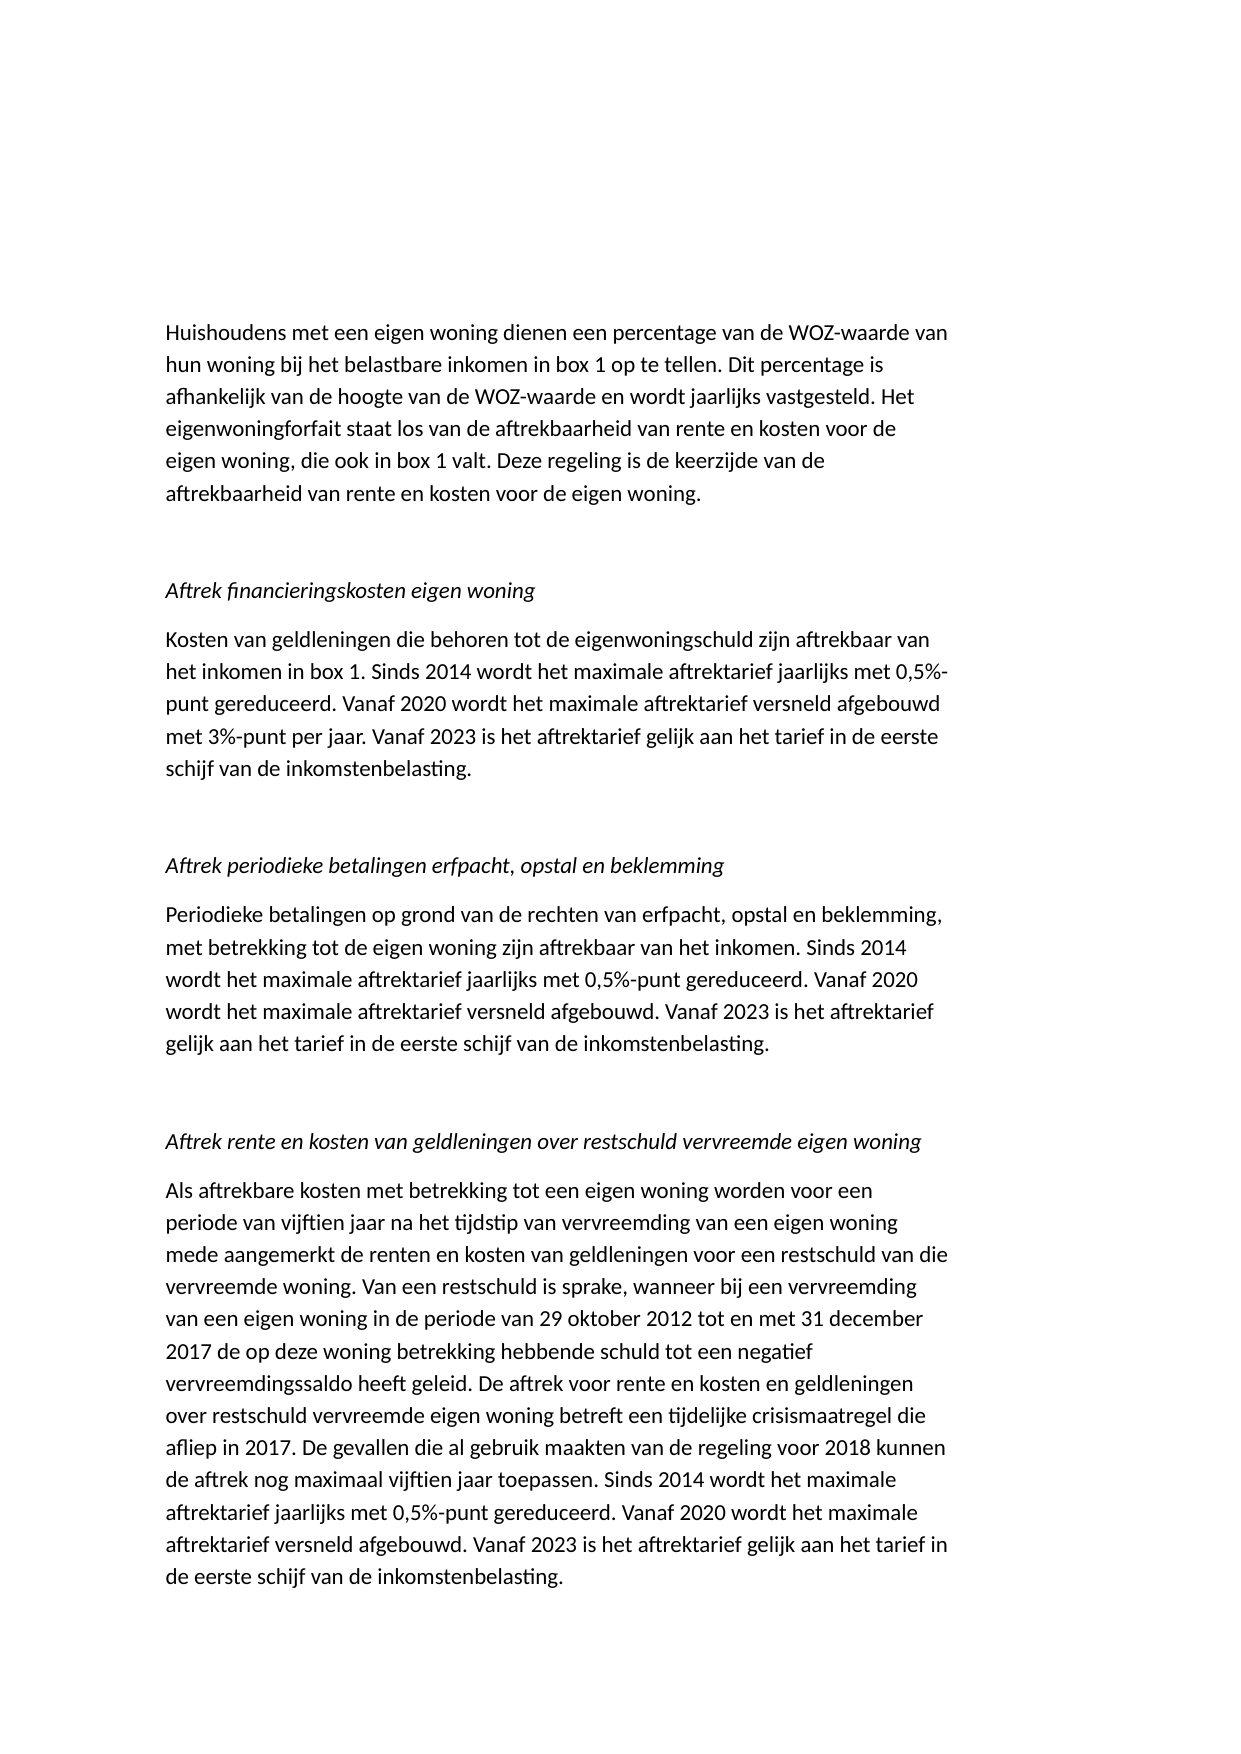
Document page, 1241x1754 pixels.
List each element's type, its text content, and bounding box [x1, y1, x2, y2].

text Huishoudens met een eigen woning dienen een percentage van de WOZ-waarde van hun woning bij het belastbare inkomen in box 1 op te tellen. Dit percentage is afhankelijk van de hoogte van de WOZ-waarde en wordt jaarlijks vastgesteld. Het eigenwoningforfait staat los van de aftrekbaarheid van rente en kosten voor de eigen woning, die ook in box 1 valt. Deze regeling is de keerzijde van de aftrekbaarheid van rente en kosten voor de eigen woning. [165, 318, 951, 507]
text Aftrek periodieke betalingen erfpacht, opstal en beklemming [165, 852, 951, 880]
text Aftrek financieringskosten eigen woning [165, 576, 951, 604]
text Kosten van geldleningen die behoren tot de eigenwoningschuld zijn aftrekbaar van het inkomen in box 1. Sinds 2014 wordt het maximale aftrektarief jaarlijks met 0,5%-punt gereduceerd. Vanaf 2020 wordt het maximale aftrektarief versneld afgebouwd met 3%-punt per jaar. Vanaf 2023 is het aftrektarief gelijk aan het tarief in de eerste schijf van de inkomstenbelasting. [165, 625, 951, 782]
text Periodieke betalingen op grond van de rechten van erfpacht, opstal en beklemming, met betrekking tot de eigen woning zijn aftrekbaar van het inkomen. Sinds 2014 wordt het maximale aftrektarief jaarlijks met 0,5%-punt gereduceerd. Vanaf 2020 wordt het maximale aftrektarief versneld afgebouwd. Vanaf 2023 is het aftrektarief gelijk aan het tarief in de eerste schijf van de inkomstenbelasting. [165, 901, 951, 1057]
text Aftrek rente en kosten van geldleningen over restschuld vervreemde eigen woning [165, 1127, 951, 1155]
text Als aftrekbare kosten met betrekking tot een eigen woning worden voor een periode van vijftien jaar na het tijdstip van vervreemding van een eigen woning mede aangemerkt de renten en kosten van geldleningen voor een restschuld van die vervreemde woning. Van een restschuld is sprake, wanneer bij een vervreemding van een eigen woning in de periode van 29 oktober 2012 tot en met 31 december 2017 de op deze woning betrekking hebbende schuld tot een negatief vervreemdingssaldo heeft geleid. De aftrek voor rente en kosten en geldleningen over restschuld vervreemde eigen woning betreft een tijdelijke crisismaatregel die afliep in 2017. De gevallen die al gebruik maakten van de regeling voor 2018 kunnen de aftrek nog maximaal vijftien jaar toepassen. Sinds 2014 wordt het maximale aftrektarief jaarlijks met 0,5%-punt gereduceerd. Vanaf 2020 wordt het maximale aftrektarief versneld afgebouwd. Vanaf 2023 is het aftrektarief gelijk aan het tarief in de eerste schijf van de inkomstenbelasting. [165, 1176, 951, 1590]
